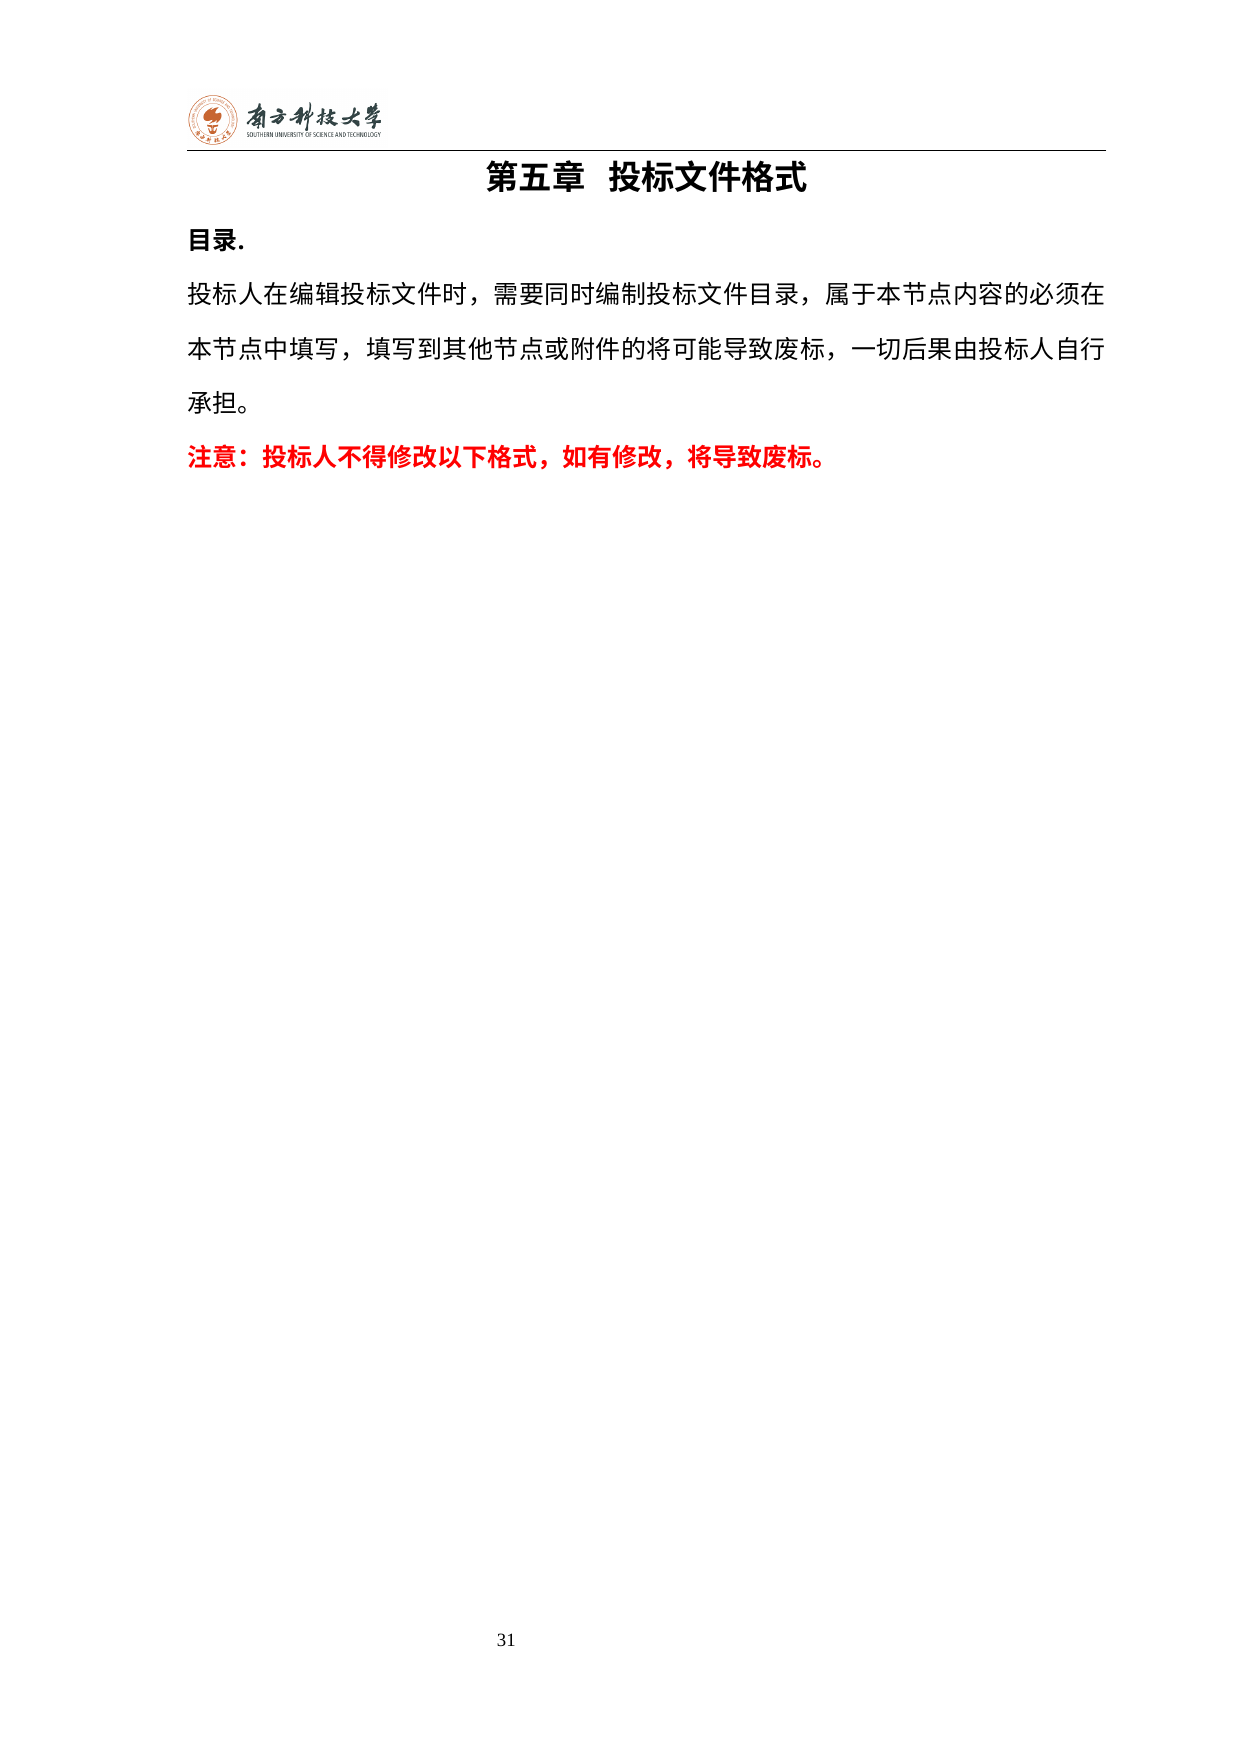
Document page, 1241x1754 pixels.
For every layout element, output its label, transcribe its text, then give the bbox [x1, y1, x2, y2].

text 投标人在编辑投标文件时，需要同时编制投标文件目录，属于本节点内容的必须在本节点中填写，填写到其他节点或附件的将可能导致废标，一切后果由投标人自行承担。 [187, 275, 1106, 420]
subtitle 第五章 投标文件格式 [187, 151, 1106, 199]
picture [187, 88, 389, 148]
text 注意：投标人不得修改以下格式，如有修改，将导致废标。 [187, 438, 1106, 474]
text 目录. [187, 220, 1106, 257]
